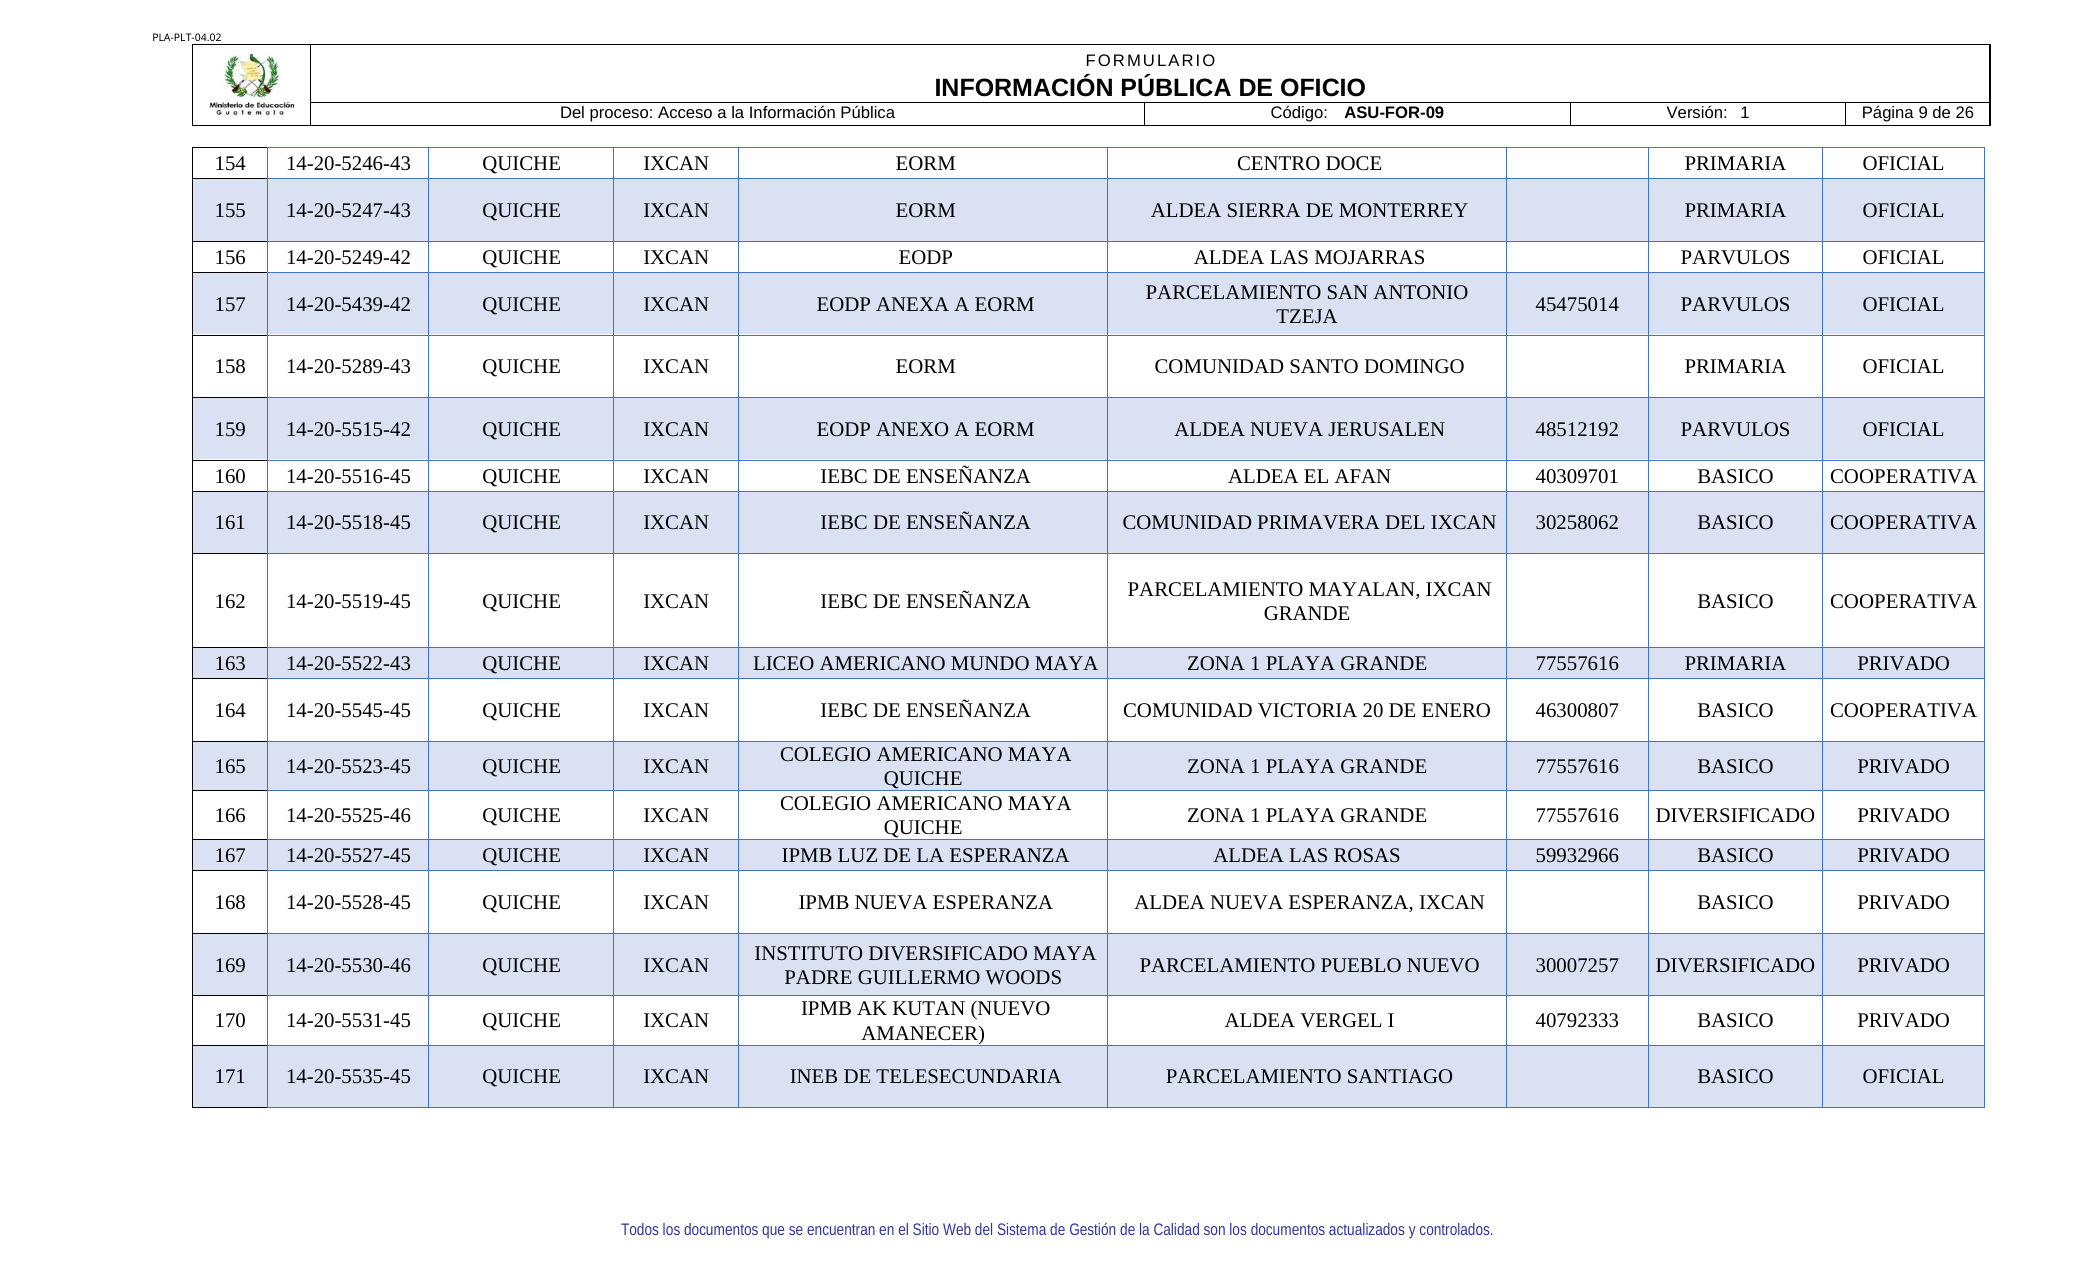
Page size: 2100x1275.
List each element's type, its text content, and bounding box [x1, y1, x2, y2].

table_cell 77557616 [1507, 648, 1648, 678]
table_cell IXCAN [614, 871, 738, 933]
table_cell 14-20-5522-43 [268, 648, 428, 678]
table_cell OFICIAL [1823, 273, 1984, 334]
table_cell 14-20-5516-45 [268, 461, 428, 491]
table_cell OFICIAL [1823, 398, 1984, 459]
table_cell BASICO [1649, 742, 1822, 790]
table_cell PARVULOS [1649, 273, 1822, 334]
table_cell OFICIAL [1823, 242, 1984, 272]
table_cell QUICHE [429, 273, 613, 334]
table_cell 157 [193, 273, 267, 334]
table_cell QUICHE [429, 840, 613, 870]
table_cell 59932966 [1507, 840, 1648, 870]
table_cell PRIMARIA [1649, 648, 1822, 678]
table_cell PARVULOS [1649, 242, 1822, 272]
table_cell QUICHE [429, 996, 613, 1044]
table_cell 30258062 [1507, 492, 1648, 553]
table_cell 156 [193, 242, 267, 272]
table_cell COLEGIO AMERICANO MAYA QUICHE [739, 791, 1107, 839]
table_cell 161 [193, 492, 267, 553]
table_cell 40309701 [1507, 461, 1648, 491]
table_cell IXCAN [614, 273, 738, 334]
table_cell IXCAN [614, 554, 738, 647]
table_cell COOPERATIVA [1823, 679, 1984, 741]
table_cell IXCAN [614, 840, 738, 870]
table_cell 77557616 [1507, 742, 1648, 790]
table_cell 30007257 [1507, 934, 1648, 995]
table_cell BASICO [1649, 1046, 1822, 1107]
table_cell IXCAN [614, 791, 738, 839]
table_cell 14-20-5515-42 [268, 398, 428, 459]
table_cell 165 [193, 742, 267, 790]
table_cell IXCAN [614, 492, 738, 553]
table_cell 14-20-5519-45 [268, 554, 428, 647]
table_cell 164 [193, 679, 267, 741]
table_cell 170 [193, 996, 267, 1044]
table_cell PARCELAMIENTO SANTIAGO [1108, 1046, 1506, 1107]
table_cell [1507, 148, 1648, 178]
table_cell 169 [193, 934, 267, 995]
table_cell [1507, 242, 1648, 272]
table_cell QUICHE [429, 1046, 613, 1107]
table_cell COOPERATIVA [1823, 492, 1984, 553]
table_cell 159 [193, 398, 267, 459]
table_cell 167 [193, 840, 267, 870]
table_cell ALDEA EL AFAN [1108, 461, 1506, 491]
table_cell QUICHE [429, 492, 613, 553]
table_cell 14-20-5246-43 [268, 148, 428, 178]
table_cell PRIVADO [1823, 934, 1984, 995]
table_cell QUICHE [429, 148, 613, 178]
table_cell COMUNIDAD SANTO DOMINGO [1108, 336, 1506, 397]
table_cell 14-20-5525-46 [268, 791, 428, 839]
table_cell 154 [193, 148, 267, 178]
table_cell 155 [193, 179, 267, 241]
table_cell 40792333 [1507, 996, 1648, 1044]
table_cell 14-20-5545-45 [268, 679, 428, 741]
table_cell 166 [193, 791, 267, 839]
table_cell 46300807 [1507, 679, 1648, 741]
table_cell [1507, 179, 1648, 241]
table_cell IXCAN [614, 648, 738, 678]
table_cell EODP ANEXA A EORM [739, 273, 1107, 334]
table_cell COMUNIDAD VICTORIA 20 DE ENERO [1108, 679, 1506, 741]
table_cell BASICO [1649, 840, 1822, 870]
table_cell PARCELAMIENTO PUEBLO NUEVO [1108, 934, 1506, 995]
table_cell 160 [193, 461, 267, 491]
table_cell INSTITUTO DIVERSIFICADO MAYA PADRE GUILLERMO WOODS [739, 934, 1107, 995]
table_cell 48512192 [1507, 398, 1648, 459]
table_cell 14-20-5528-45 [268, 871, 428, 933]
table_cell IPMB NUEVA ESPERANZA [739, 871, 1107, 933]
table_cell ZONA 1 PLAYA GRANDE [1108, 648, 1506, 678]
table_cell PRIVADO [1823, 648, 1984, 678]
table_cell 14-20-5527-45 [268, 840, 428, 870]
table_cell 14-20-5535-45 [268, 1046, 428, 1107]
table_cell COLEGIO AMERICANO MAYA QUICHE [739, 742, 1107, 790]
table_cell EORM [739, 148, 1107, 178]
table_cell PARVULOS [1649, 398, 1822, 459]
table_cell 163 [193, 648, 267, 678]
table_cell 168 [193, 871, 267, 933]
table_cell IEBC DE ENSEÑANZA [739, 679, 1107, 741]
table_cell 14-20-5523-45 [268, 742, 428, 790]
table_cell IXCAN [614, 461, 738, 491]
table_cell BASICO [1649, 996, 1822, 1044]
table_cell ZONA 1 PLAYA GRANDE [1108, 791, 1506, 839]
table_cell IXCAN [614, 336, 738, 397]
table_cell 14-20-5530-46 [268, 934, 428, 995]
table_cell ALDEA NUEVA ESPERANZA, IXCAN [1108, 871, 1506, 933]
table_cell OFICIAL [1823, 336, 1984, 397]
table_cell BASICO [1649, 679, 1822, 741]
table_cell CENTRO DOCE [1108, 148, 1506, 178]
table_cell EORM [739, 179, 1107, 241]
table_cell [1507, 1046, 1648, 1107]
table_cell LICEO AMERICANO MUNDO MAYA [739, 648, 1107, 678]
table_cell PRIVADO [1823, 742, 1984, 790]
table_cell [1507, 554, 1648, 647]
table_cell IXCAN [614, 179, 738, 241]
table_cell BASICO [1649, 871, 1822, 933]
table_cell EODP ANEXO A EORM [739, 398, 1107, 459]
table_cell IXCAN [614, 934, 738, 995]
table_cell QUICHE [429, 679, 613, 741]
table_cell COMUNIDAD PRIMAVERA DEL IXCAN [1108, 492, 1506, 553]
table_cell ALDEA NUEVA JERUSALEN [1108, 398, 1506, 459]
table_cell QUICHE [429, 791, 613, 839]
table_cell QUICHE [429, 179, 613, 241]
table_cell 158 [193, 336, 267, 397]
table_cell 14-20-5518-45 [268, 492, 428, 553]
table_cell IXCAN [614, 742, 738, 790]
table_cell OFICIAL [1823, 148, 1984, 178]
table_cell IXCAN [614, 679, 738, 741]
table_cell QUICHE [429, 336, 613, 397]
table_cell OFICIAL [1823, 179, 1984, 241]
table_cell 14-20-5531-45 [268, 996, 428, 1044]
table_cell OFICIAL [1823, 1046, 1984, 1107]
table_cell IXCAN [614, 996, 738, 1044]
table_cell 14-20-5439-42 [268, 273, 428, 334]
table_cell IXCAN [614, 148, 738, 178]
table_cell QUICHE [429, 242, 613, 272]
table_cell BASICO [1649, 554, 1822, 647]
table_cell PRIMARIA [1649, 336, 1822, 397]
table_cell IPMB AK KUTAN (NUEVO AMANECER) [739, 996, 1107, 1044]
table_cell ALDEA LAS ROSAS [1108, 840, 1506, 870]
table_cell EORM [739, 336, 1107, 397]
table_cell DIVERSIFICADO [1649, 791, 1822, 839]
table_cell QUICHE [429, 461, 613, 491]
table_cell 162 [193, 554, 267, 647]
picture [208, 51, 295, 117]
table_cell 14-20-5249-42 [268, 242, 428, 272]
table_cell IEBC DE ENSEÑANZA [739, 492, 1107, 553]
table_cell IPMB LUZ DE LA ESPERANZA [739, 840, 1107, 870]
table_cell 77557616 [1507, 791, 1648, 839]
table_cell QUICHE [429, 554, 613, 647]
table_cell COOPERATIVA [1823, 461, 1984, 491]
table_cell 171 [193, 1046, 267, 1107]
table_cell 45475014 [1507, 273, 1648, 334]
table_cell QUICHE [429, 398, 613, 459]
table_cell IXCAN [614, 242, 738, 272]
table_cell ALDEA VERGEL I [1108, 996, 1506, 1044]
table_cell PRIVADO [1823, 871, 1984, 933]
table_cell IXCAN [614, 1046, 738, 1107]
table_cell PRIVADO [1823, 791, 1984, 839]
table_cell ZONA 1 PLAYA GRANDE [1108, 742, 1506, 790]
table_cell 14-20-5247-43 [268, 179, 428, 241]
table_cell IXCAN [614, 398, 738, 459]
table_cell PARCELAMIENTO SAN ANTONIO TZEJA [1108, 273, 1506, 334]
table_cell [1507, 336, 1648, 397]
table_cell PRIMARIA [1649, 148, 1822, 178]
table_cell BASICO [1649, 492, 1822, 553]
table_cell PRIMARIA [1649, 179, 1822, 241]
table_cell EODP [739, 242, 1107, 272]
table_cell QUICHE [429, 648, 613, 678]
table_cell QUICHE [429, 742, 613, 790]
table_cell QUICHE [429, 871, 613, 933]
table_cell INEB DE TELESECUNDARIA [739, 1046, 1107, 1107]
table_cell [1507, 871, 1648, 933]
table_cell IEBC DE ENSEÑANZA [739, 554, 1107, 647]
table_cell PRIVADO [1823, 996, 1984, 1044]
table_cell COOPERATIVA [1823, 554, 1984, 647]
table_cell BASICO [1649, 461, 1822, 491]
table_cell IEBC DE ENSEÑANZA [739, 461, 1107, 491]
table_cell 14-20-5289-43 [268, 336, 428, 397]
table_cell DIVERSIFICADO [1649, 934, 1822, 995]
table_cell QUICHE [429, 934, 613, 995]
table_cell PARCELAMIENTO MAYALAN, IXCAN GRANDE [1108, 554, 1506, 647]
table_cell PRIVADO [1823, 840, 1984, 870]
table_cell ALDEA LAS MOJARRAS [1108, 242, 1506, 272]
table_cell ALDEA SIERRA DE MONTERREY [1108, 179, 1506, 241]
